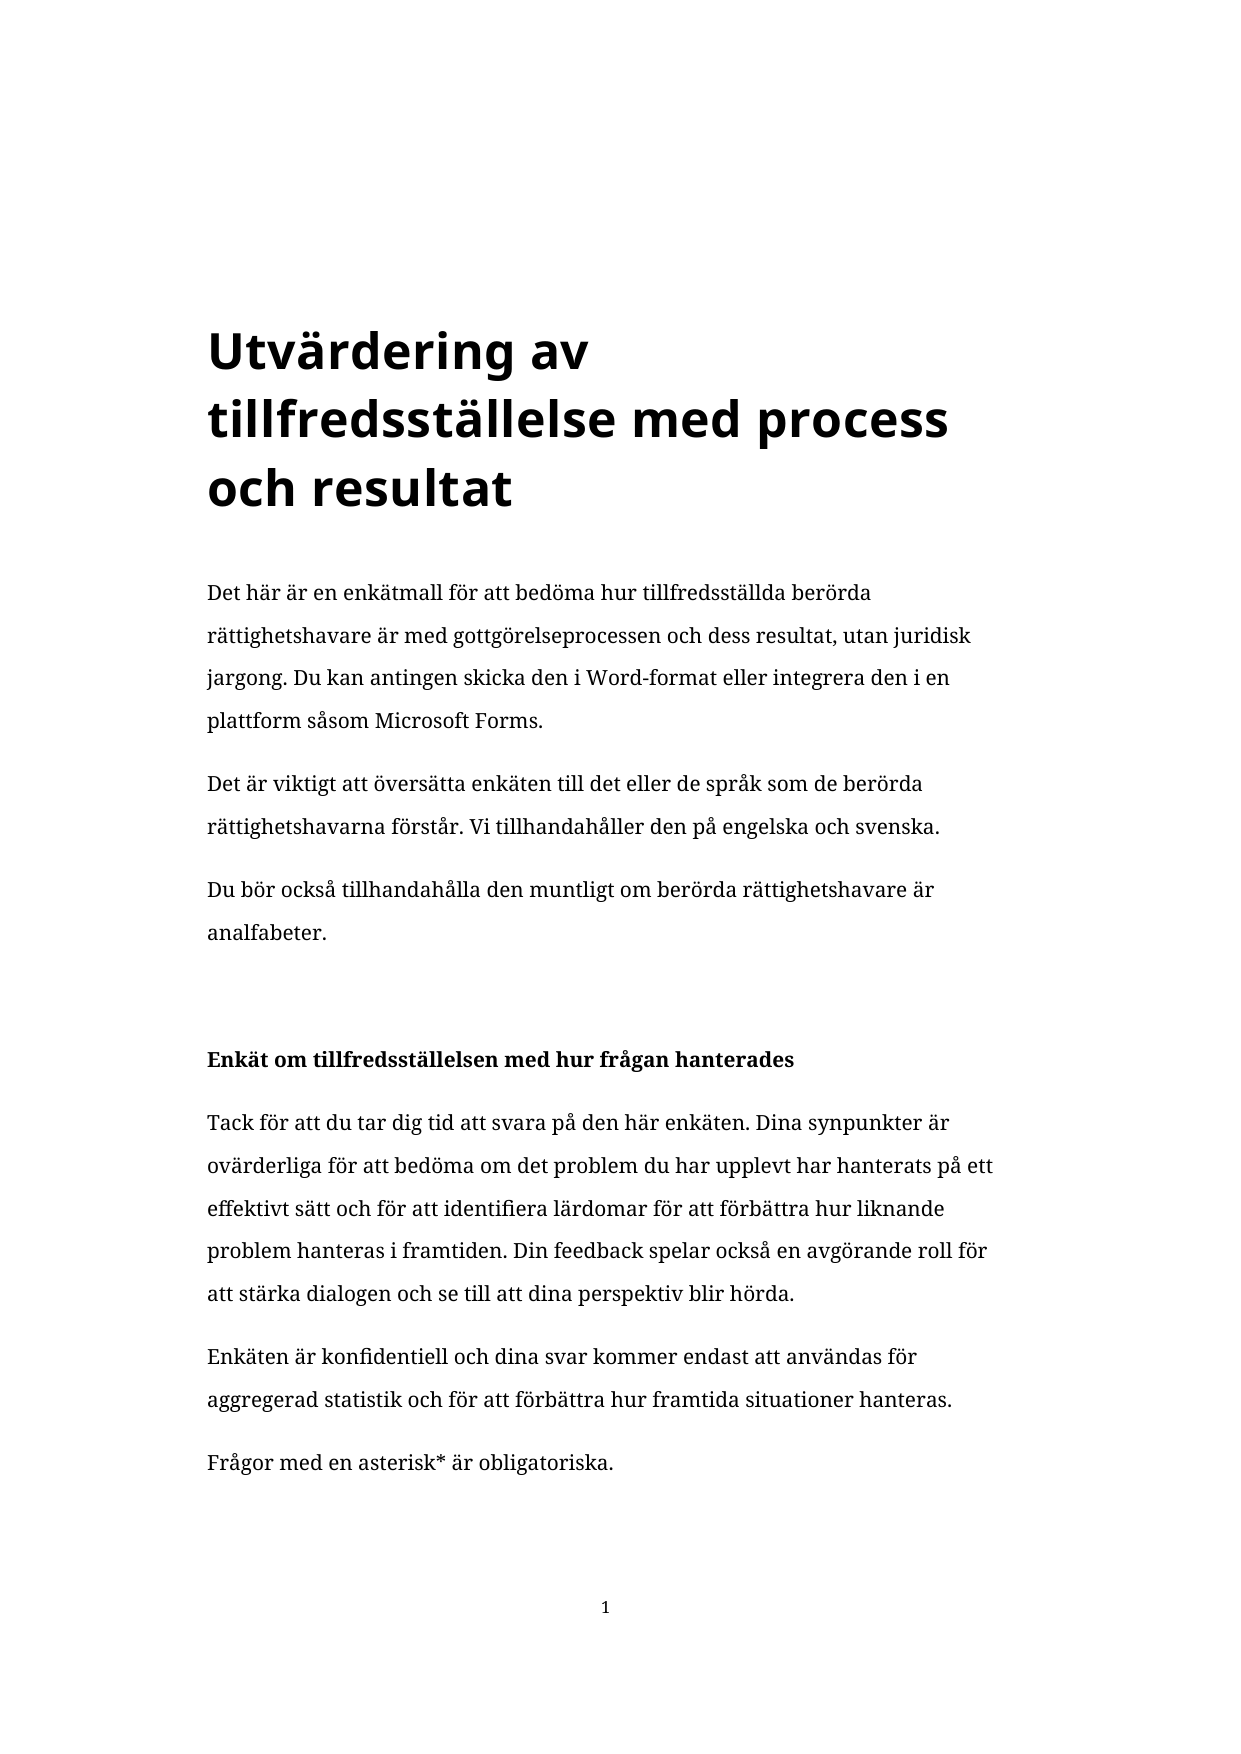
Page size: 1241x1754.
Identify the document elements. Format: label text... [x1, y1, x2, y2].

text Enkät om tillfredsställelsen med hur frågan hanterades [207, 1045, 1004, 1073]
text Tack för att du tar dig tid att svara på den här enkäten. Dina synpunkter är ovärderliga för att bedöma om det problem du har upplevt har hanterats på ett effektivt sätt och för att identifiera lärdomar för att förbättra hur liknande problem hanteras i framtiden. Din feedback spelar också en avgörande roll för att stärka dialogen och se till att dina perspektiv blir hörda. [207, 1108, 1004, 1307]
text Det här är en enkätmall för att bedöma hur tillfredsställda berörda rättighetshavare är med gottgörelseprocessen och dess resultat, utan juridisk jargong. Du kan antingen skicka den i Word-format eller integrera den i en plattform såsom Microsoft Forms. [207, 578, 1004, 734]
text Det är viktigt att översätta enkäten till det eller de språk som de berörda rättighetshavarna förstår. Vi tillhandahåller den på engelska och svenska. [207, 769, 1004, 841]
text Utvärdering av tillfredsställelse med process och resultat [207, 316, 1004, 521]
text Frågor med en asterisk* är obligatoriska. [207, 1448, 1004, 1477]
text Enkäten är konfidentiell och dina svar kommer endast att användas för aggregerad statistik och för att förbättra hur framtida situationer hanteras. [207, 1342, 1004, 1413]
text Du bör också tillhandahålla den muntligt om berörda rättighetshavare är analfabeter. [207, 876, 1004, 947]
